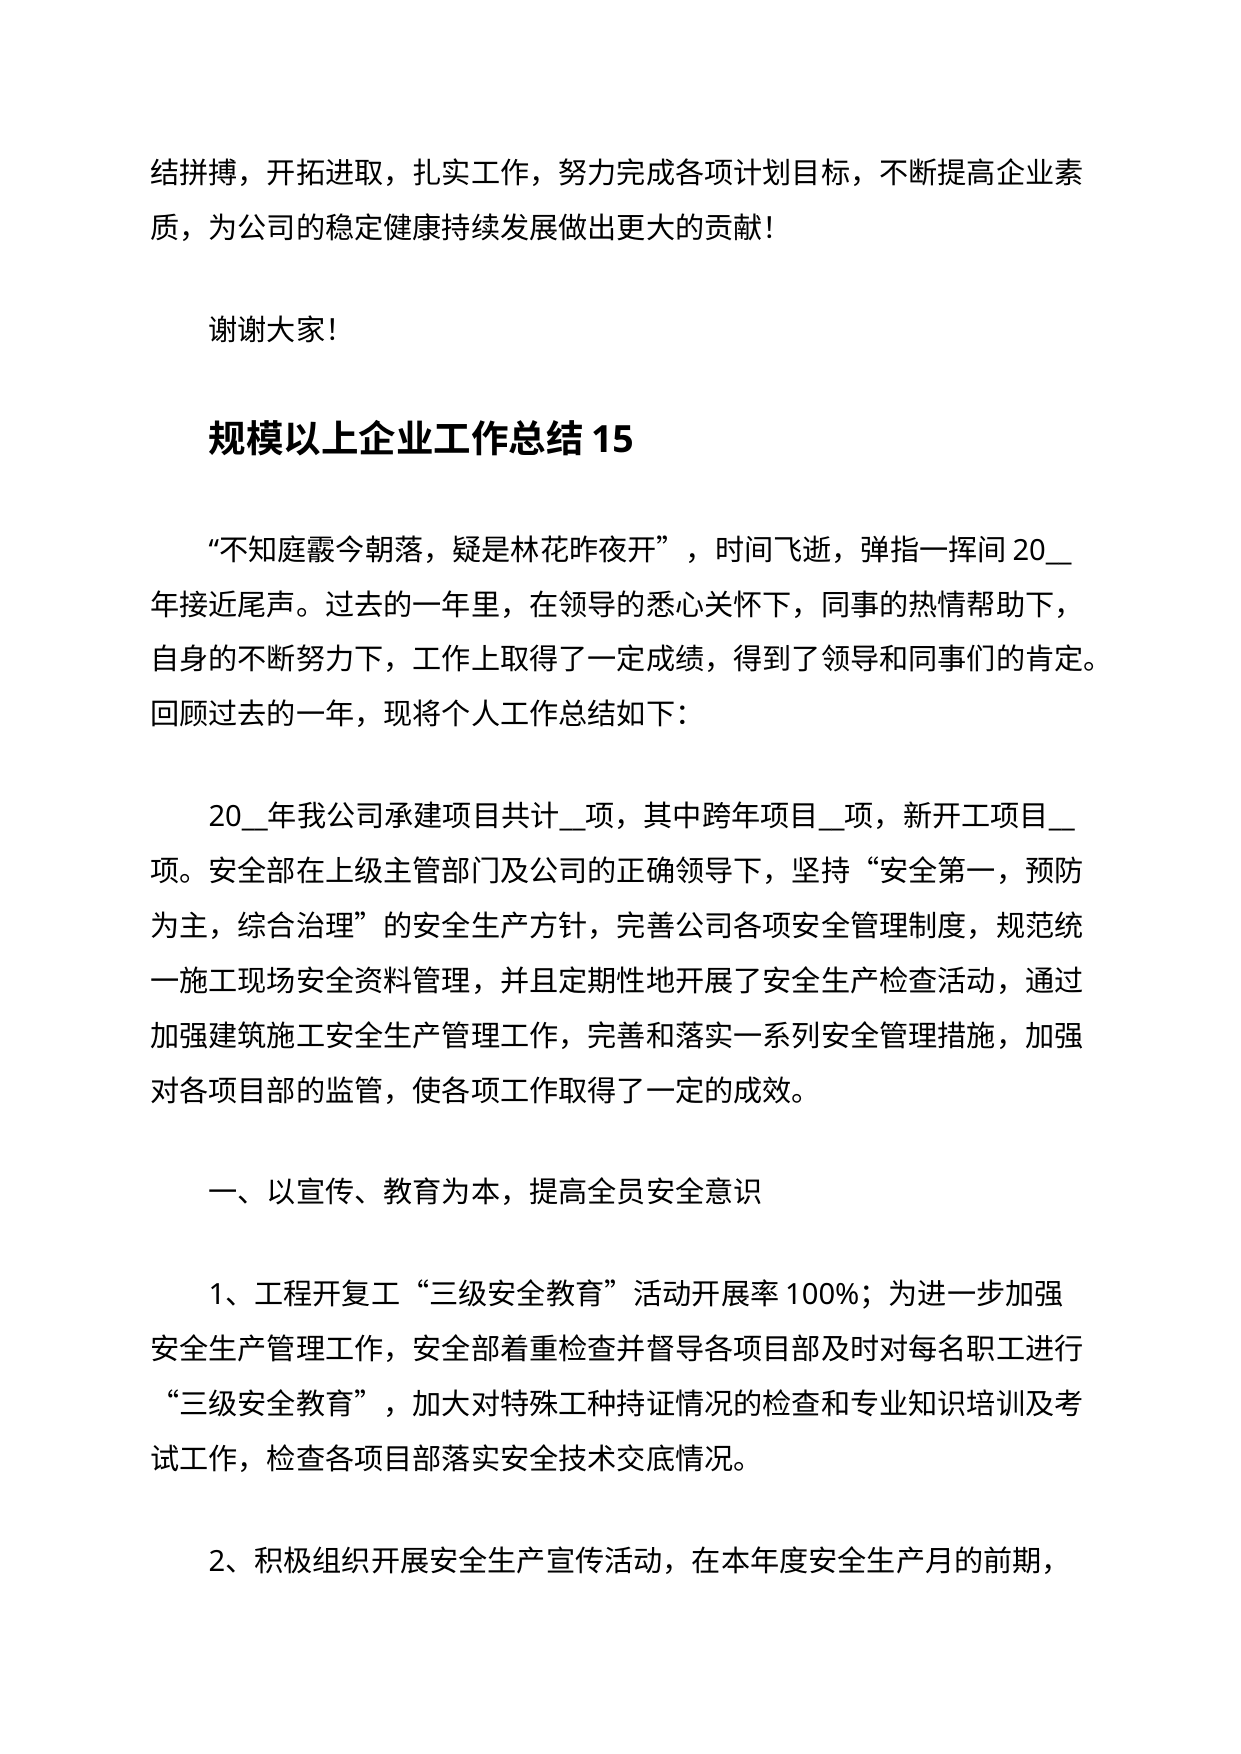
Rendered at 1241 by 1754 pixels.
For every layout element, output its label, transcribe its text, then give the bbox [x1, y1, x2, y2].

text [150, 150, 1090, 247]
text “不知庭霰今朝落，疑是林花昨夜开”，时间飞逝，弹指一挥间20__年接近尾声。过去的一年里，在领导的悉心关怀下，同事的热情帮助下，自身的不断努力下，工作上取得了一定成绩，得到了领导和同事们的肯定。回顾过去的一年，现将个人工作总结如下： [150, 526, 1090, 733]
text 规模以上企业工作总结15 [150, 408, 1090, 463]
text 20__年我公司承建项目共计__项，其中跨年项目__项，新开工项目__项。安全部在上级主管部门及公司的正确领导下，坚持“安全第一，预防为主，综合治理”的安全生产方针，完善公司各项安全管理制度，规范统一施工现场安全资料管理，并且定期性地开展了安全生产检查活动，通过加强建筑施工安全生产管理工作，完善和落实一系列安全管理措施，加强对各项目部的监管，使各项工作取得了一定的成效。 [150, 793, 1090, 1109]
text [150, 1537, 1090, 1580]
text 1、工程开复工“三级安全教育”活动开展率100%；为进一步加强安全生产管理工作，安全部着重检查并督导各项目部及时对每名职工进行“三级安全教育”，加大对特殊工种持证情况的检查和专业知识培训及考试工作，检查各项目部落实安全技术交底情况。 [150, 1271, 1090, 1478]
text 一、以宣传、教育为本，提高全员安全意识 [150, 1169, 1090, 1211]
text 谢谢大家！ [150, 307, 1090, 349]
